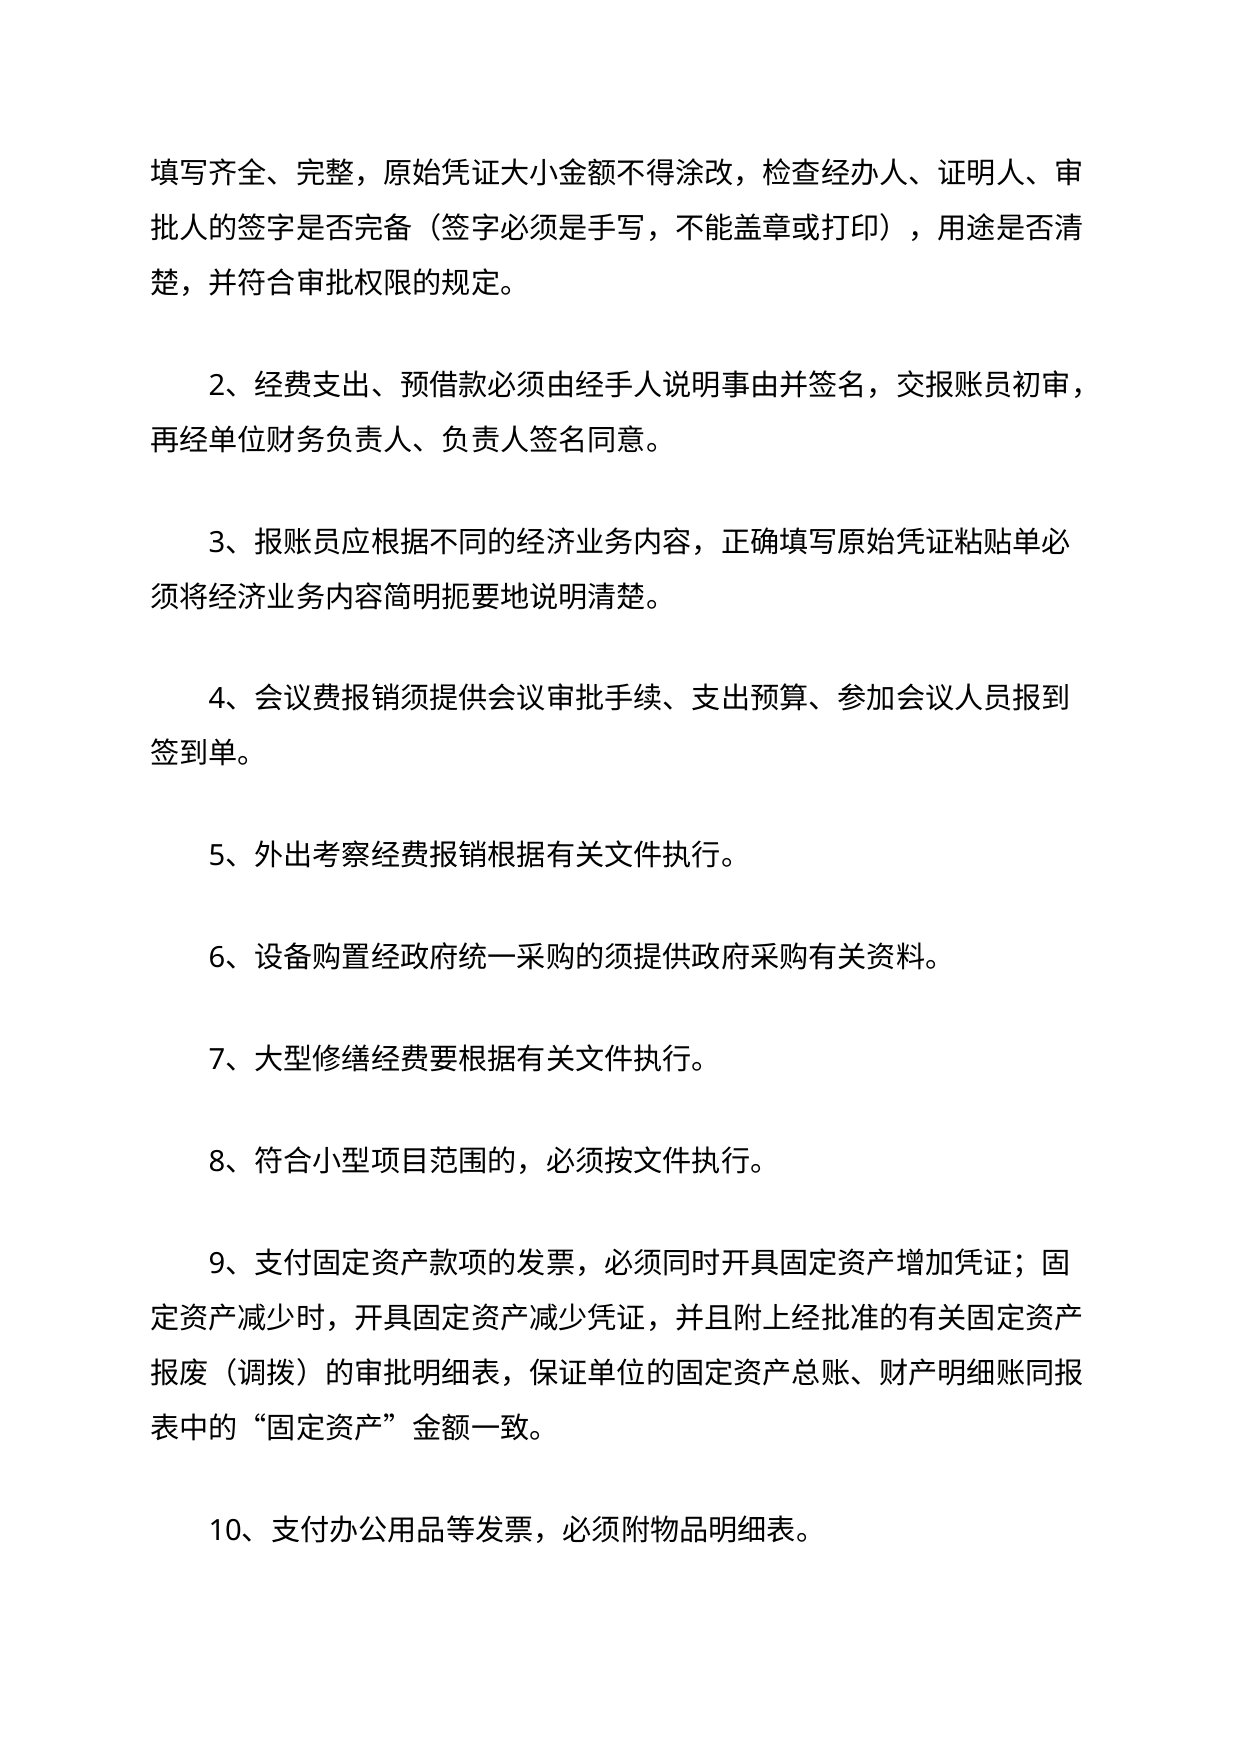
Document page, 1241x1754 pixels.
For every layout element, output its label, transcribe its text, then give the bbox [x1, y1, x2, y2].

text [150, 150, 1090, 302]
text 10、支付办公用品等发票，必须附物品明细表。 [150, 1506, 1090, 1549]
text 6、设备购置经政府统一采购的须提供政府采购有关资料。 [150, 934, 1090, 976]
text 3、报账员应根据不同的经济业务内容，正确填写原始凭证粘贴单必须将经济业务内容简明扼要地说明清楚。 [150, 518, 1090, 616]
text 8、符合小型项目范围的，必须按文件执行。 [150, 1138, 1090, 1180]
text 9、支付固定资产款项的发票，必须同时开具固定资产增加凭证；固定资产减少时，开具固定资产减少凭证，并且附上经批准的有关固定资产报废（调拨）的审批明细表，保证单位的固定资产总账、财产明细账同报表中的“固定资产”金额一致。 [150, 1240, 1090, 1447]
text 4、会议费报销须提供会议审批手续、支出预算、参加会议人员报到签到单。 [150, 675, 1090, 772]
text 7、大型修缮经费要根据有关文件执行。 [150, 1036, 1090, 1078]
text 5、外出考察经费报销根据有关文件执行。 [150, 832, 1090, 874]
text 2、经费支出、预借款必须由经手人说明事由并签名，交报账员初审，再经单位财务负责人、负责人签名同意。 [150, 362, 1090, 459]
